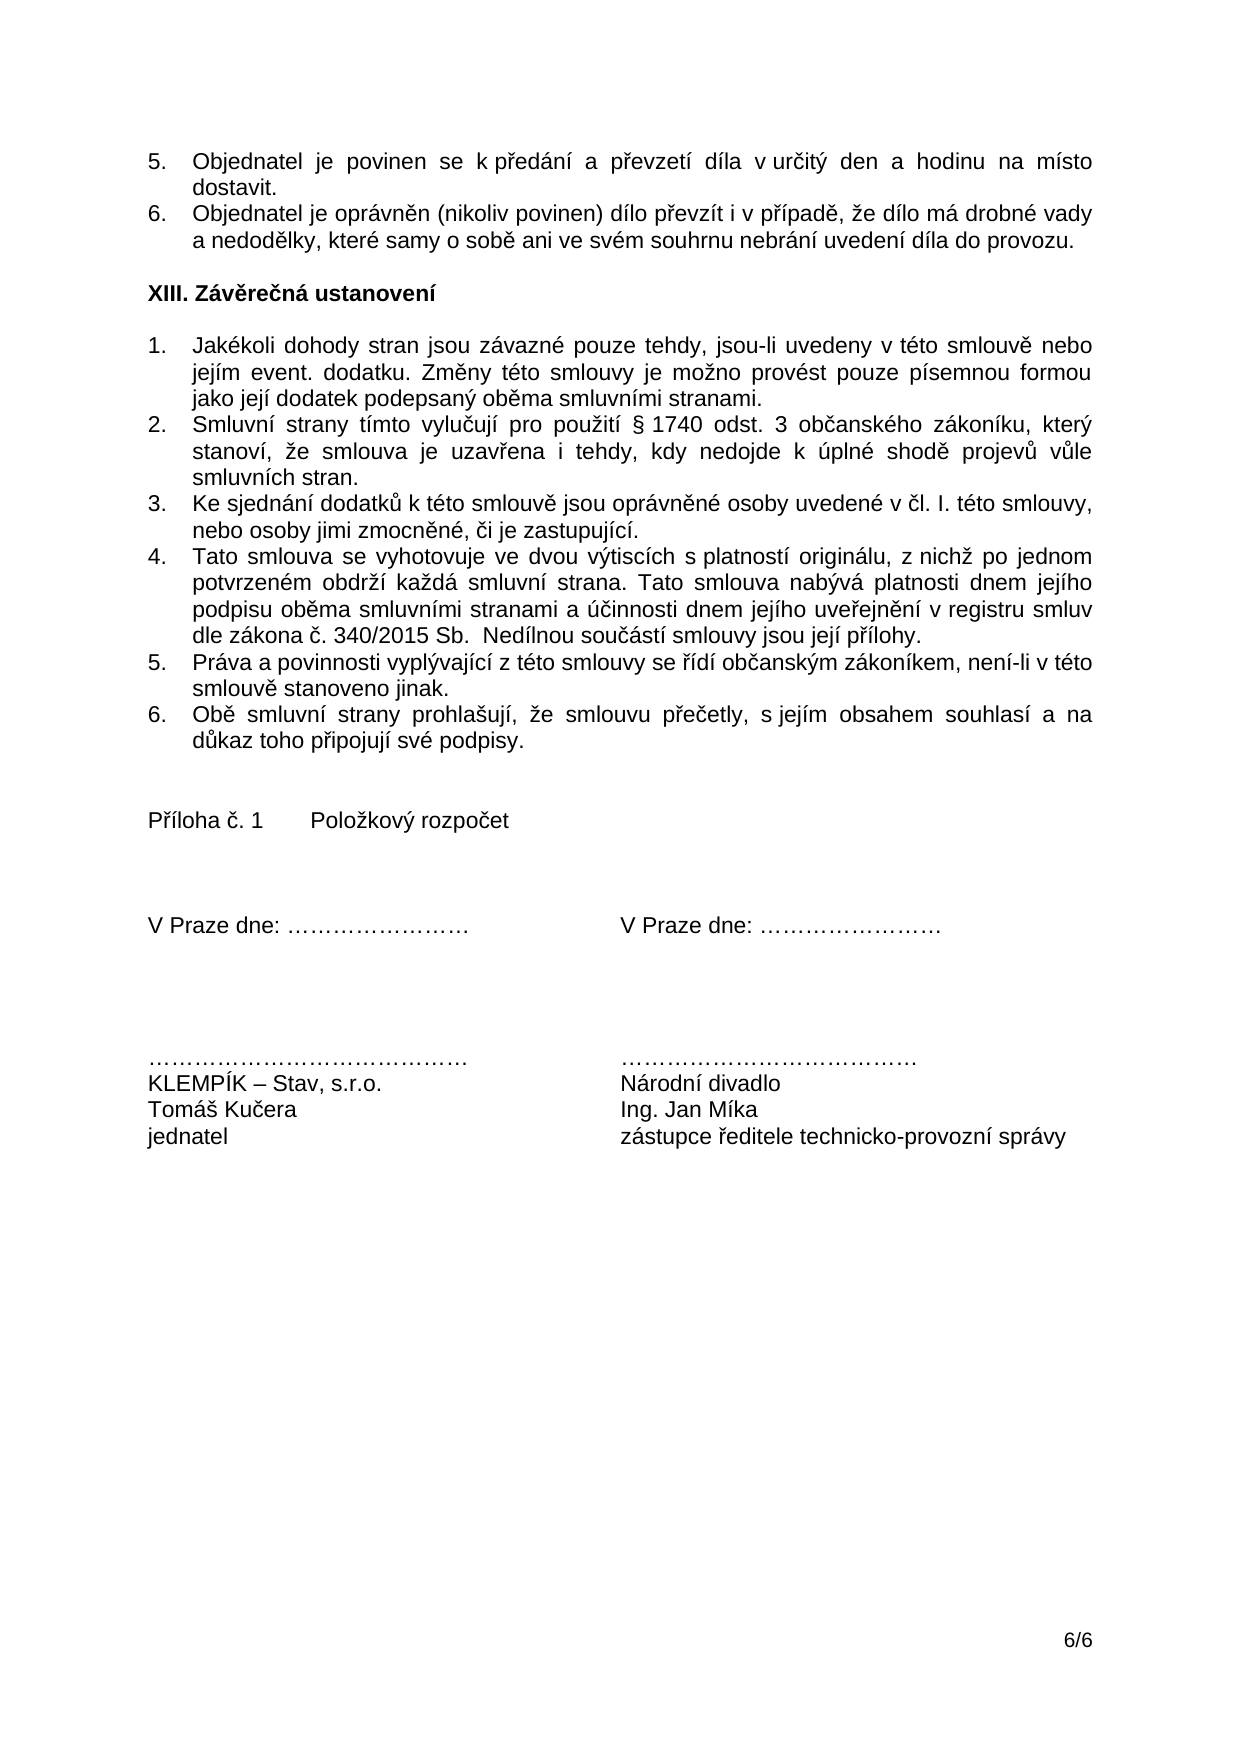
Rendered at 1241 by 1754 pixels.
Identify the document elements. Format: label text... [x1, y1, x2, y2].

list Obě smluvní strany prohlašují, že smlouvu přečetly, s jejím obsahem souhlasí a na důkaz toho připojují své podpisy. [148, 701, 1092, 754]
text …………………………………… ………………………………… [148, 1044, 1092, 1070]
list Objednatel je oprávněn (nikoliv povinen) dílo převzít i v případě, že dílo má drobné vady a nedodělky, které samy o sobě ani ve svém souhrnu nebrání uvedení díla do provozu. [148, 200, 1092, 253]
text Tomáš Kučera Ing. Jan Míka [148, 1096, 1092, 1123]
text XIII. Závěrečná ustanovení [148, 279, 1092, 306]
list Jakékoli dohody stran jsou závazné pouze tehdy, jsou-li uvedeny v této smlouvě nebo jejím event. dodatku. Změny této smlouvy je možno provést pouze písemnou formou jako její dodatek podepsaný oběma smluvními stranami. [148, 332, 1092, 411]
text V Praze dne: …………………… V Praze dne: …………………… [148, 912, 1092, 938]
list Práva a povinnosti vyplývající z této smlouvy se řídí občanským zákoníkem, není-li v této smlouvě stanoveno jinak. [148, 648, 1092, 701]
list Objednatel je povinen se k předání a převzetí díla v určitý den a hodinu na místo dostavit. [148, 148, 1092, 200]
text jednatel zástupce ředitele technicko-provozní správy [148, 1123, 1092, 1149]
list Ke sjednání dodatků k této smlouvě jsou oprávněné osoby uvedené v čl. I. této smlouvy, nebo osoby jimi zmocněné, či je zastupující. [148, 490, 1092, 543]
text Příloha č. 1 Položkový rozpočet [148, 807, 1092, 833]
list Tato smlouva se vyhotovuje ve dvou výtiscích s platností originálu, z nichž po jednom potvrzeném obdrží každá smluvní strana. Tato smlouva nabývá platnosti dnem jejího podpisu oběma smluvními stranami a účinnosti dnem jejího uveřejnění v registru smluv dle zákona č. 340/2015 Sb. Nedílnou součástí smlouvy jsou její přílohy. [148, 543, 1092, 648]
text KLEMPÍK – Stav, s.r.o. Národní divadlo [148, 1070, 1092, 1096]
list Smluvní strany tímto vylučují pro použití § 1740 odst. 3 občanského zákoníku, který stanoví, že smlouva je uzavřena i tehdy, kdy nedojde k úplné shodě projevů vůle smluvních stran. [148, 411, 1092, 490]
